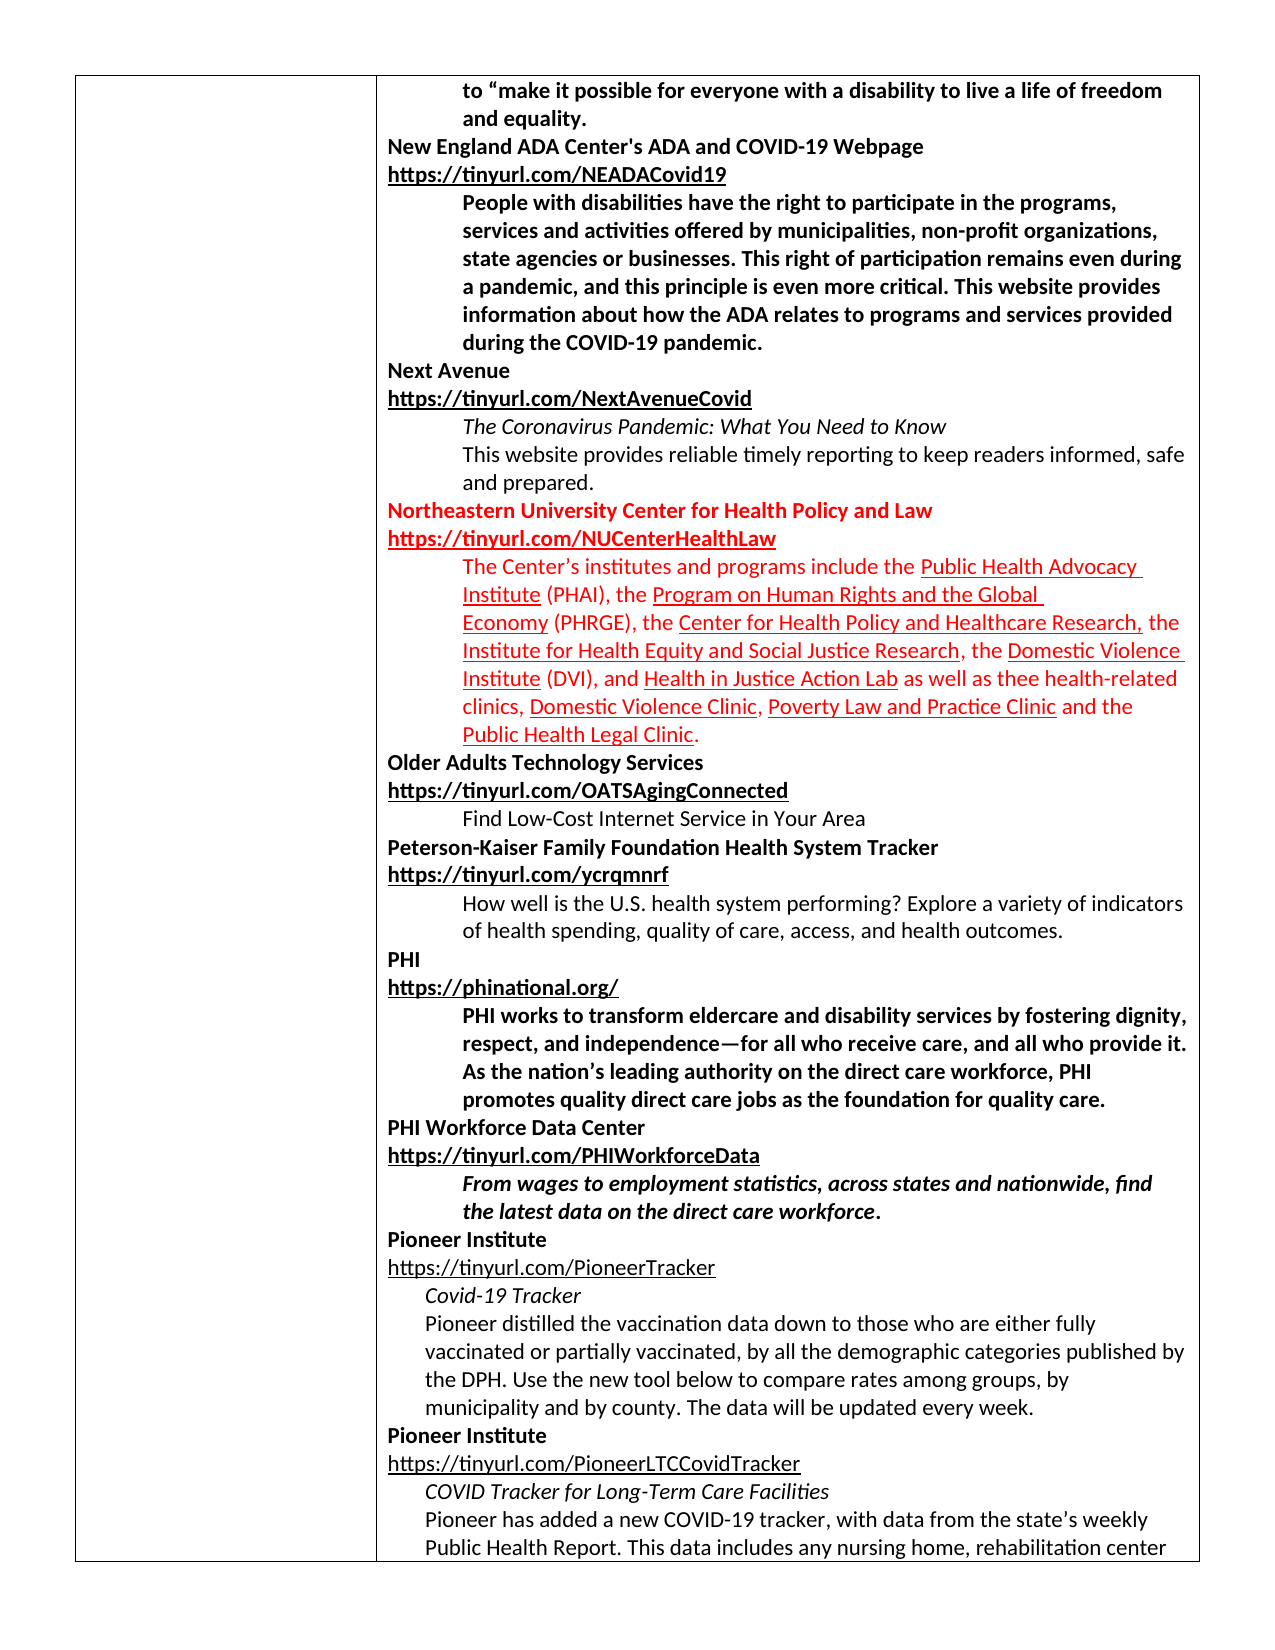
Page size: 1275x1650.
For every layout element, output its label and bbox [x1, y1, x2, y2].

table_cell [76, 76, 376, 1561]
table_cell [377, 76, 1199, 1561]
